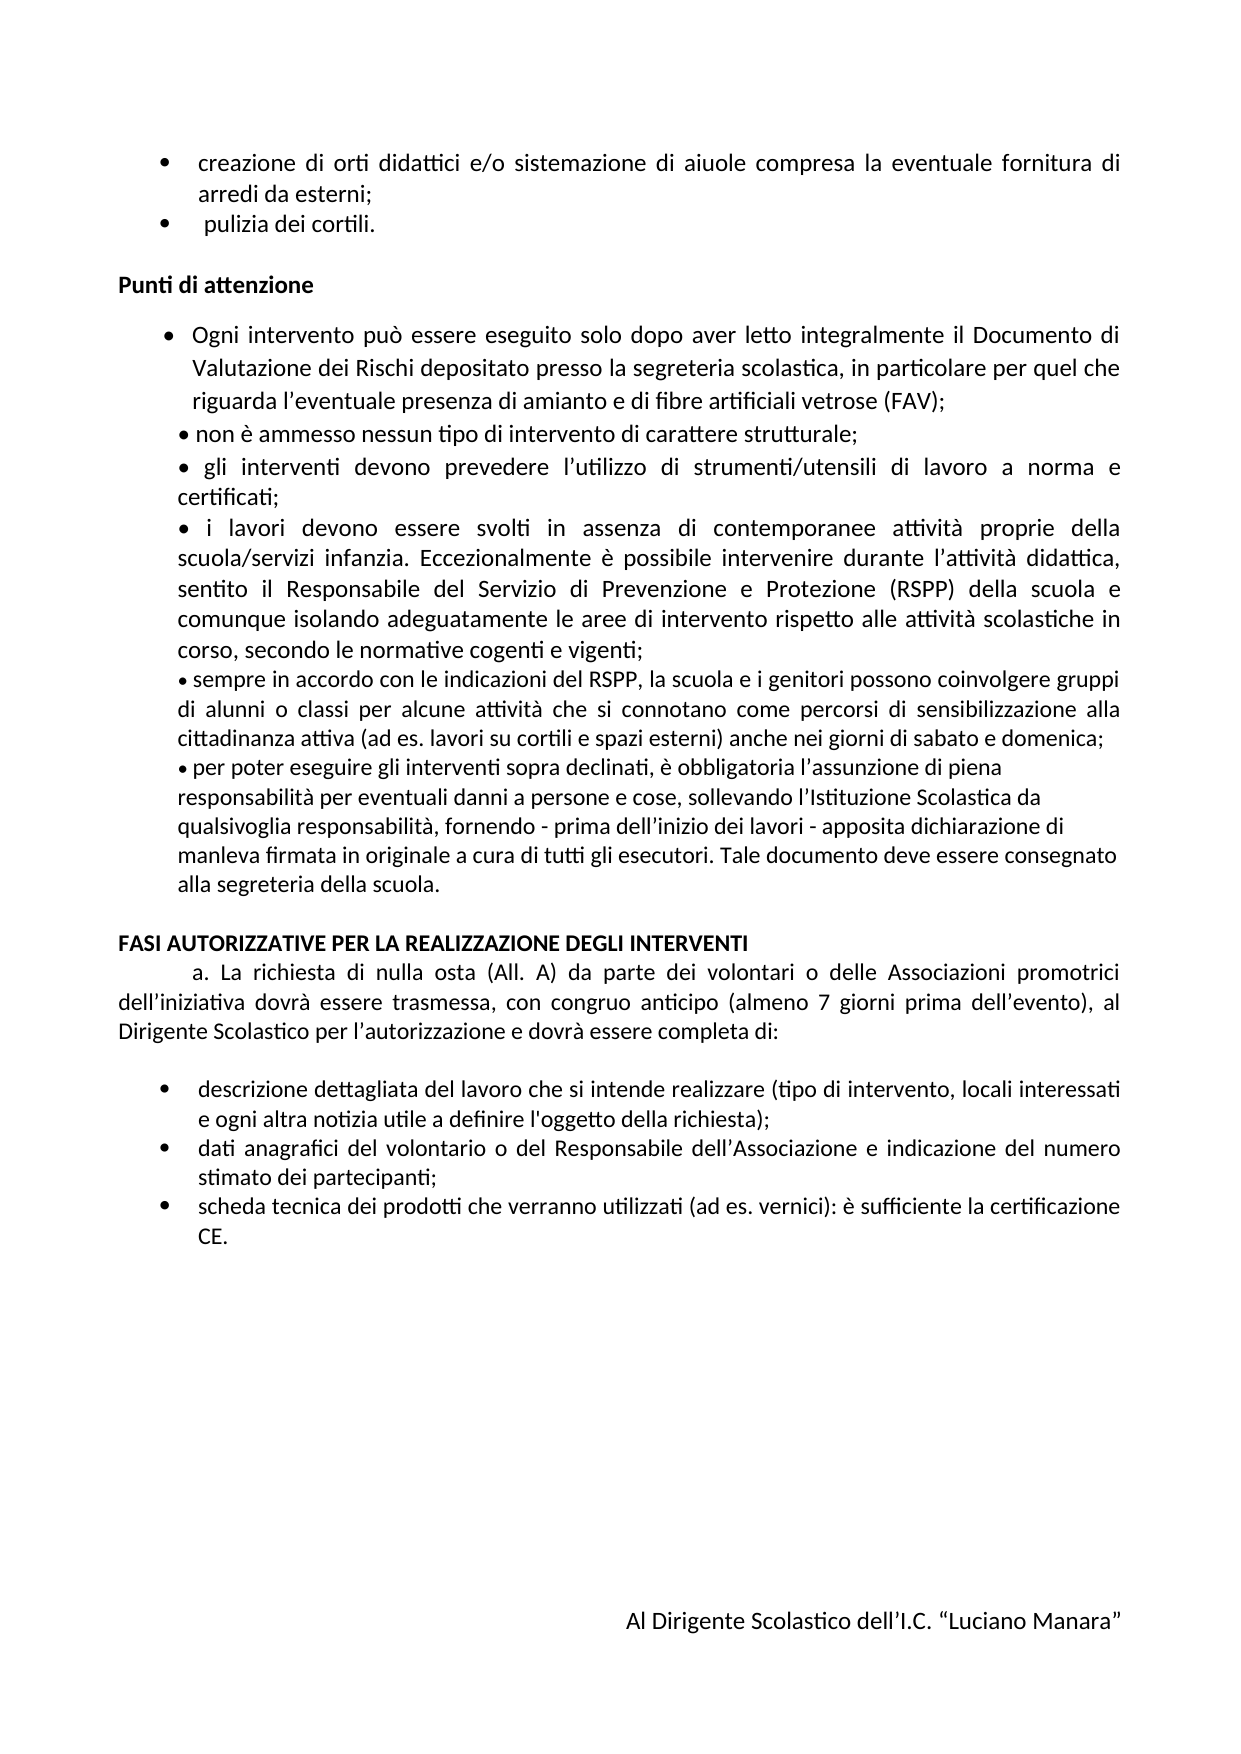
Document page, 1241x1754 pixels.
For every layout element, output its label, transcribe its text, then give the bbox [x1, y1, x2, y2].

text • sempre in accordo con le indicazioni del RSPP, la scuola e i genitori possono coinvolgere gruppi di alunni o classi per alcune attività che si connotano come percorsi di sensibilizzazione alla cittadinanza attiva (ad es. lavori su cortili e spazi esterni) anche nei giorni di sabato e domenica; [177, 664, 1122, 752]
text • Ogni intervento può essere eseguito solo dopo aver letto integralmente il Documento di Valutazione dei Rischi depositato presso la segreteria scolastica, in particolare per quel che riguarda l’eventuale presenza di amianto e di fibre artificiali vetrose (FAV); [162, 319, 1122, 416]
text • per poter eseguire gli interventi sopra declinati, è obbligatoria l’assunzione di piena responsabilità per eventuali danni a persone e cose, sollevando l’Istituzione Scolastica da qualsivoglia responsabilità, fornendo - prima dell’inizio dei lavori - apposita dichiarazione di manleva firmata in originale a cura di tutti gli esecutori. Tale documento deve essere consegnato alla segreteria della scuola. [177, 752, 1122, 899]
text FASI AUTORIZZATIVE PER LA REALIZZAZIONE DEGLI INTERVENTI [118, 928, 1122, 957]
text Punti di attenzione [118, 270, 1122, 300]
list a. La richiesta di nulla osta (All. A) da parte dei volontari o delle Associazioni promotrici dell’iniziativa dovrà essere trasmessa, con congruo anticipo (almeno 7 giorni prima dell’evento), al Dirigente Scolastico per l’autorizzazione e dovrà essere completa di: [118, 957, 1122, 1045]
text Al Dirigente Scolastico dell’I.C. “Luciano Manara” [118, 1605, 1122, 1635]
text • gli interventi devono prevedere l’utilizzo di strumenti/utensili di lavoro a norma e certificati; [177, 451, 1122, 512]
list descrizione dettagliata del lavoro che si intende realizzare (tipo di intervento, locali interessati e ogni altra notizia utile a definire l'oggetto della richiesta); [160, 1074, 1122, 1133]
list scheda tecnica dei prodotti che verranno utilizzati (ad es. vernici): è sufficiente la certificazione CE. [160, 1191, 1122, 1250]
text • i lavori devono essere svolti in assenza di contemporanee attività proprie della scuola/servizi infanzia. Eccezionalmente è possibile intervenire durante l’attività didattica, sentito il Responsabile del Servizio di Prevenzione e Protezione (RSPP) della scuola e comunque isolando adeguatamente le aree di intervento rispetto alle attività scolastiche in corso, secondo le normative cogenti e vigenti; [177, 512, 1122, 664]
list dati anagrafici del volontario o del Responsabile dell’Associazione e indicazione del numero stimato dei partecipanti; [160, 1133, 1122, 1191]
list creazione di orti didattici e/o sistemazione di aiuole compresa la eventuale fornitura di arredi da esterni; [160, 148, 1122, 209]
list pulizia dei cortili. [160, 209, 1122, 239]
text • non è ammesso nessun tipo di intervento di carattere strutturale; [177, 418, 1122, 448]
